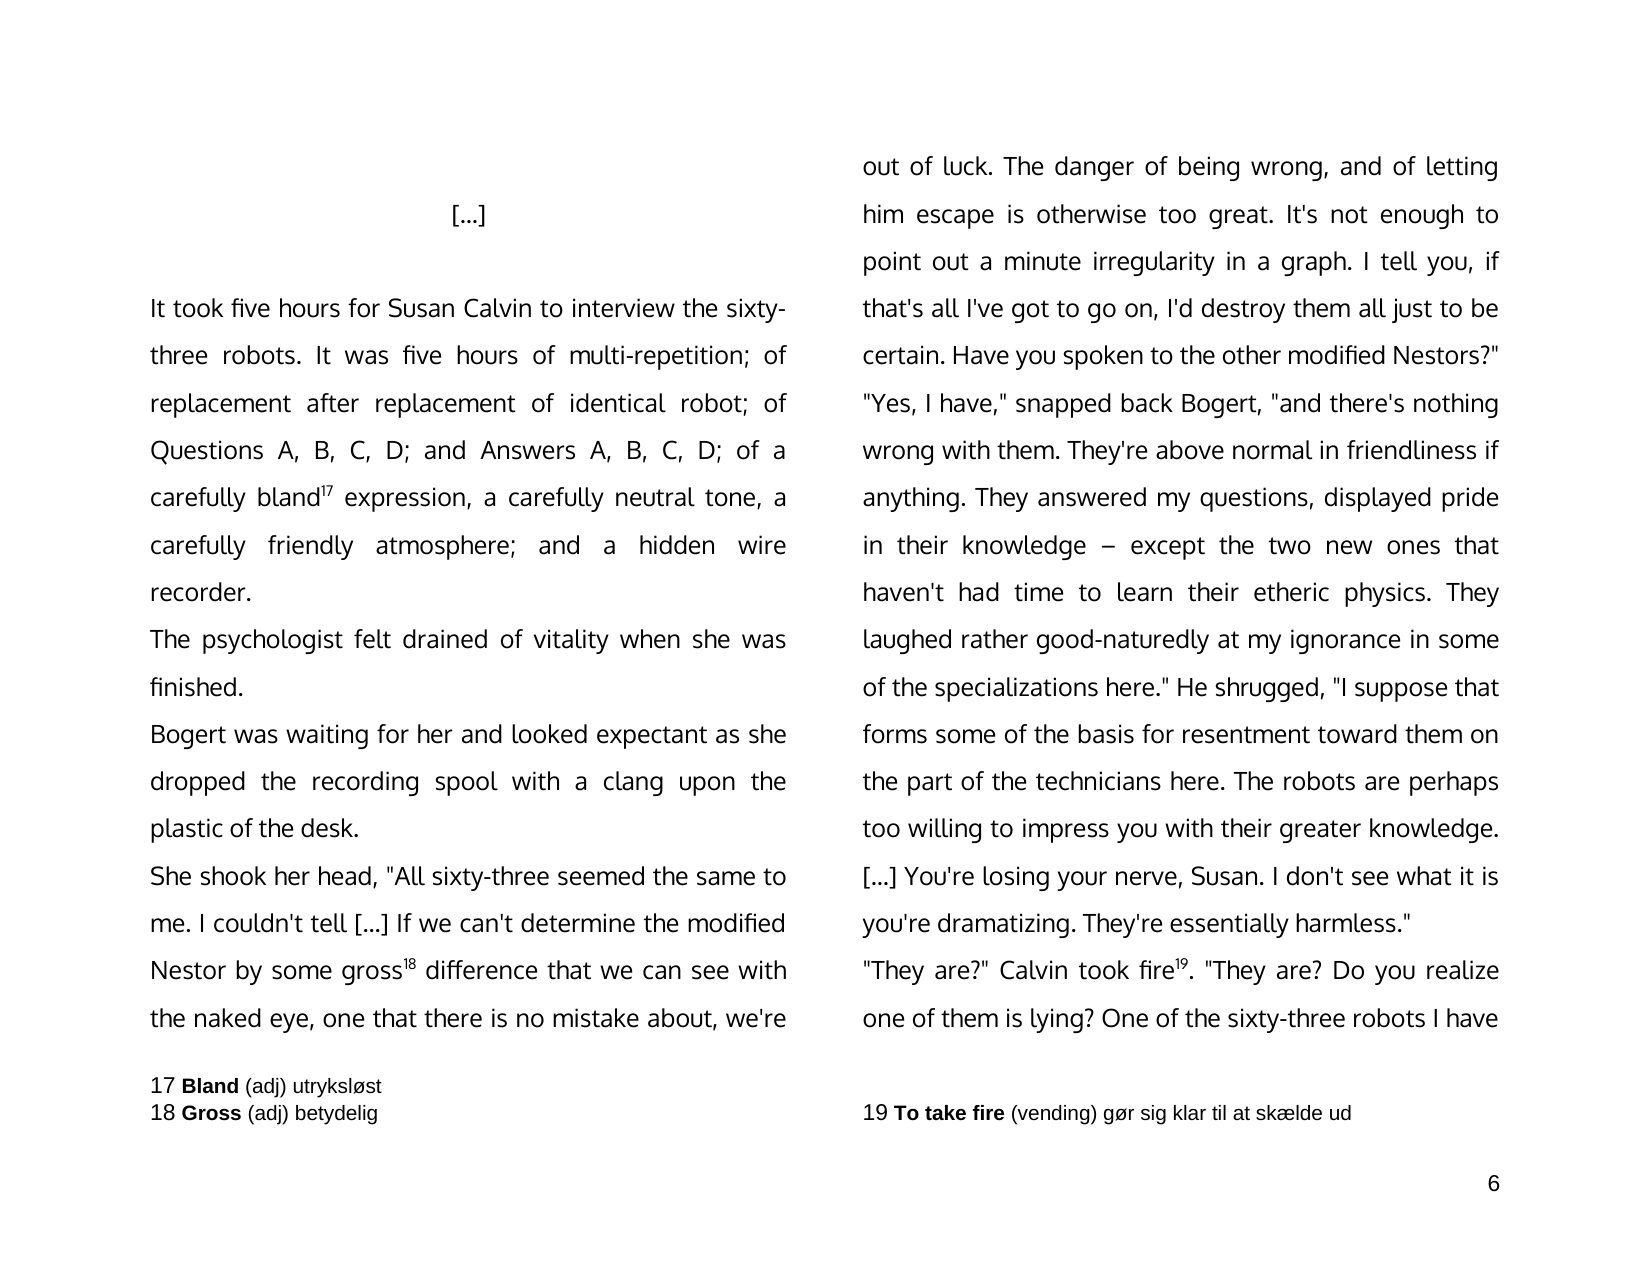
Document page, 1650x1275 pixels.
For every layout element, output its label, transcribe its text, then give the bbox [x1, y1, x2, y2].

text She shook her head, "All sixty-three seemed the same to me. I couldn't tell [...] If we can't determine the modified Nestor by some gross difference that we can see with the naked eye, one that there is no mistake about, we're out of luck. The danger of being wrong, and of letting him escape is otherwise too great. It's not enough to point out a minute irregularity in a graph. I tell you, if that's all I've got to go on, I'd destroy them all just to be certain. Have you spoken to the other modified Nestors?" [150, 859, 787, 1033]
text Bogert was waiting for her and looked expectant as she dropped the recording spool with a clang upon the plastic of the desk. [150, 717, 787, 844]
text She shook her head, "All sixty-three seemed the same to me. I couldn't tell [...] If we can't determine the modified Nestor by some gross difference that we can see with the naked eye, one that there is no mistake about, we're out of luck. The danger of being wrong, and of letting him escape is otherwise too great. It's not enough to point out a minute irregularity in a graph. I tell you, if that's all I've got to go on, I'd destroy them all just to be certain. Have you spoken to the other modified Nestors?" [862, 150, 1500, 371]
text "Yes, I have," snapped back Bogert, "and there's nothing wrong with them. They're above normal in friendliness if anything. They answered my questions, displayed pride in their knowledge – except the two new ones that haven't had time to learn their etheric physics. They laughed rather good-naturedly at my ignorance in some of the specializations here." He shrugged, "I suppose that forms some of the basis for resentment toward them on the part of the technicians here. The robots are perhaps too willing to impress you with their greater knowledge. [...] You're losing your nerve, Susan. I don't see what it is you're dramatizing. They're essentially harmless." [862, 386, 1500, 938]
text It took five hours for Susan Calvin to interview the sixty-three robots. It was five hours of multi-repetition; of replacement after replacement of identical robot; of Questions A, B, C, D; and Answers A, B, C, D; of a carefully bland expression, a carefully neutral tone, a carefully friendly atmosphere; and a hidden wire recorder. [150, 292, 787, 607]
text [...] [150, 197, 787, 229]
text The psychologist felt drained of vitality when she was finished. [150, 623, 787, 702]
